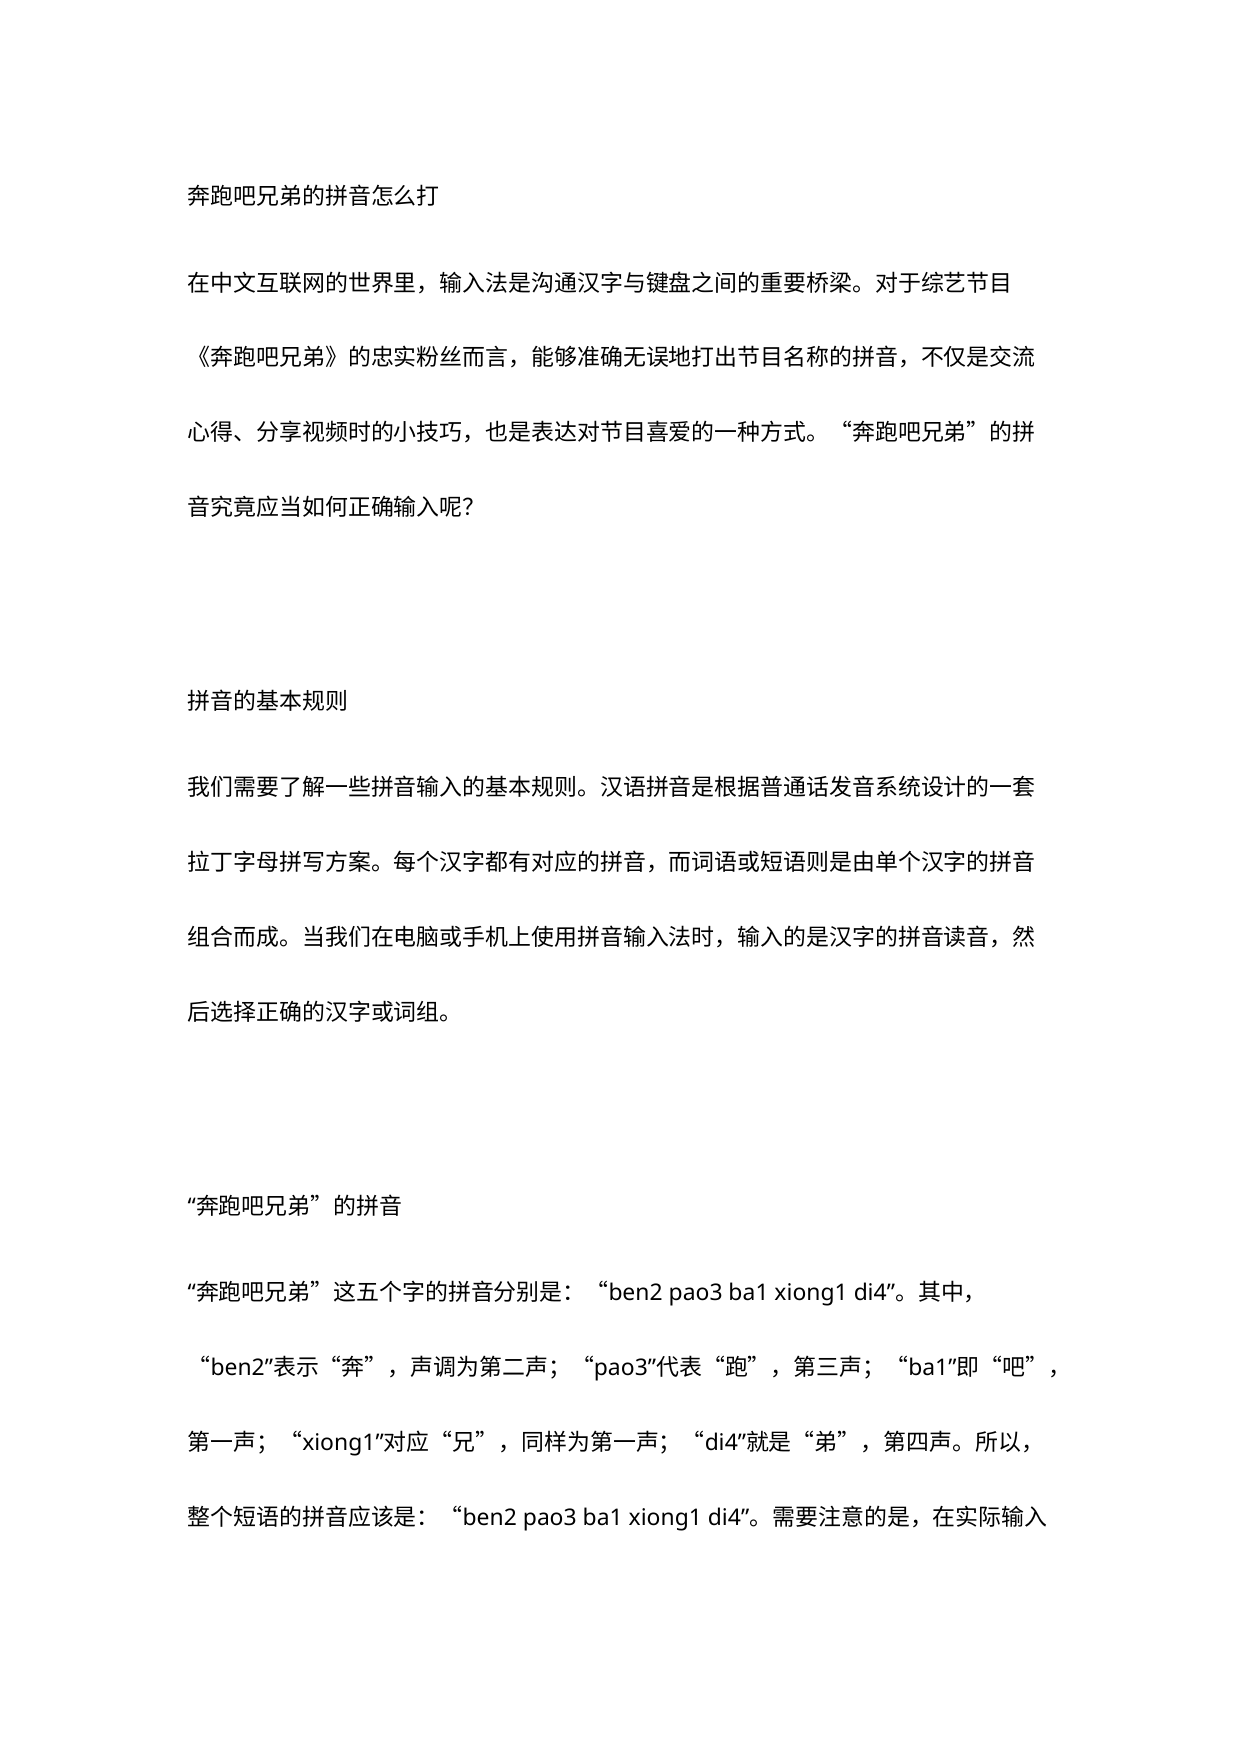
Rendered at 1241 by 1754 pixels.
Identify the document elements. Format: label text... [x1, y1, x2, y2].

text 在中文互联网的世界里，输入法是沟通汉字与键盘之间的重要桥梁。对于综艺节目《奔跑吧兄弟》的忠实粉丝而言，能够准确无误地打出节目名称的拼音，不仅是交流心得、分享视频时的小技巧，也是表达对节目喜爱的一种方式。“奔跑吧兄弟”的拼音究竟应当如何正确输入呢？ [187, 248, 1053, 538]
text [187, 1258, 1053, 1547]
text “奔跑吧兄弟”的拼音 [187, 1172, 1053, 1237]
text 奔跑吧兄弟的拼音怎么打 [187, 162, 1053, 227]
text 拼音的基本规则 [187, 667, 1053, 732]
text 我们需要了解一些拼音输入的基本规则。汉语拼音是根据普通话发音系统设计的一套拉丁字母拼写方案。每个汉字都有对应的拼音，而词语或短语则是由单个汉字的拼音组合而成。当我们在电脑或手机上使用拼音输入法时，输入的是汉字的拼音读音，然后选择正确的汉字或词组。 [187, 753, 1053, 1042]
